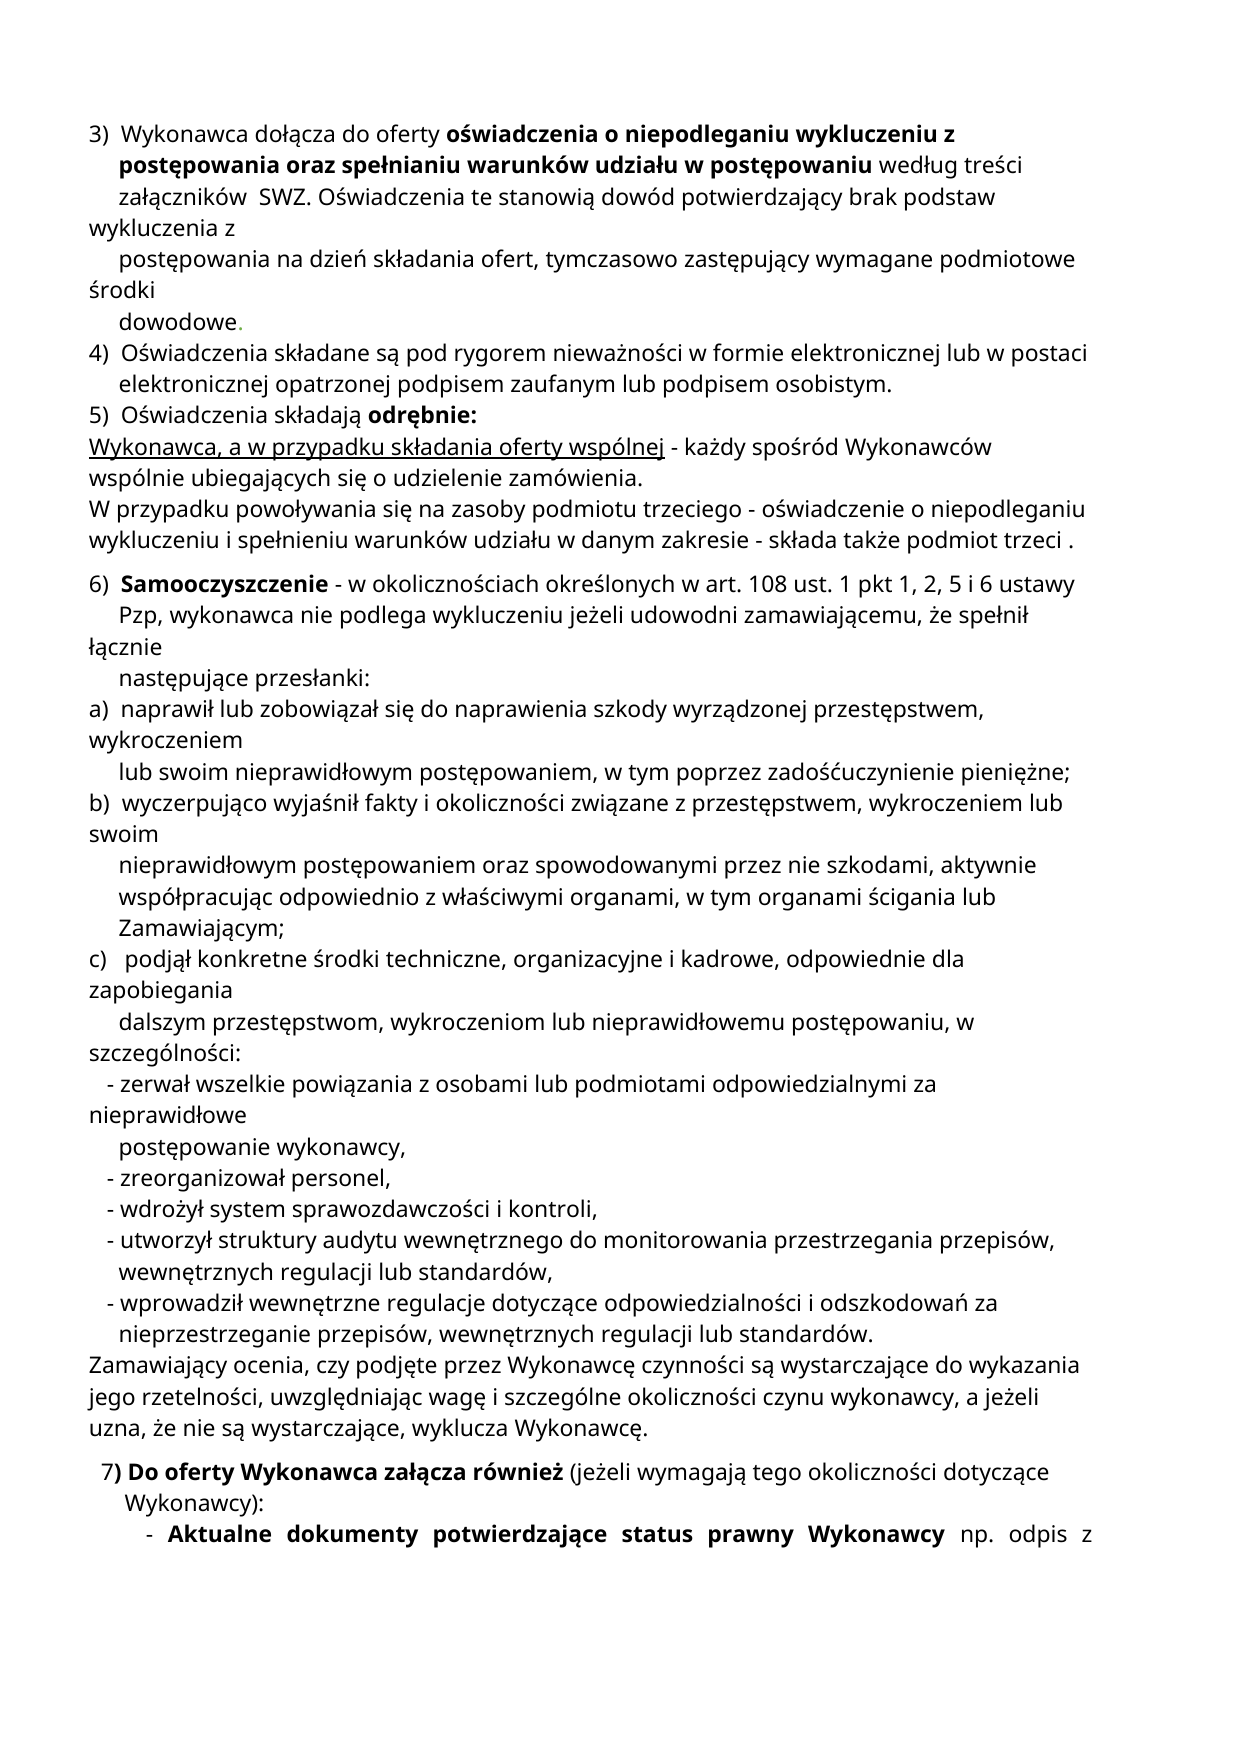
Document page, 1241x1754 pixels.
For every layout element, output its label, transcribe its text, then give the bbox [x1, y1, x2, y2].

text - zerwał wszelkie powiązania z osobami lub podmiotami odpowiedzialnymi za nieprawidłowe [89, 1068, 1092, 1131]
text załączników SWZ. Oświadczenia te stanowią dowód potwierdzający brak podstaw wykluczenia z [89, 181, 1092, 243]
text a) naprawił lub zobowiązał się do naprawienia szkody wyrządzonej przestępstwem, wykroczeniem [89, 693, 1092, 756]
text - zreorganizował personel, [89, 1162, 1092, 1193]
text b) wyczerpująco wyjaśnił fakty i okoliczności związane z przestępstwem, wykroczeniem lub swoim [89, 787, 1092, 849]
text nieprzestrzeganie przepisów, wewnętrznych regulacji lub standardów. [89, 1318, 1092, 1349]
text dowodowe. [89, 306, 1092, 337]
text - wdrożył system sprawozdawczości i kontroli, [89, 1193, 1092, 1224]
text lub swoim nieprawidłowym postępowaniem, w tym poprzez zadośćuczynienie pieniężne; [89, 756, 1092, 787]
text Wykonawca, a w przypadku składania oferty wspólnej - każdy spośród Wykonawców wspólnie ubiegających się o udzielenie zamówienia. [89, 431, 1092, 493]
text Pzp, wykonawca nie podlega wykluczeniu jeżeli udowodni zamawiającemu, że spełnił łącznie [89, 599, 1092, 662]
text 5) Oświadczenia składają odrębnie: [89, 399, 1092, 431]
text postępowania na dzień składania ofert, tymczasowo zastępujący wymagane podmiotowe środki [89, 243, 1092, 306]
text następujące przesłanki: [89, 662, 1092, 693]
text nieprawidłowym postępowaniem oraz spowodowanymi przez nie szkodami, aktywnie [89, 849, 1092, 881]
text 4) Oświadczenia składane są pod rygorem nieważności w formie elektronicznej lub w postaci [89, 337, 1092, 368]
text Zamawiający ocenia, czy podjęte przez Wykonawcę czynności są wystarczające do wykazania jego rzetelności, uwzględniając wagę i szczególne okoliczności czynu wykonawcy, a jeżeli uzna, że nie są wystarczające, wyklucza Wykonawcę. [89, 1349, 1092, 1443]
text postępowania oraz spełnianiu warunków udziału w postępowaniu według treści [89, 149, 1092, 181]
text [89, 1518, 1092, 1549]
text postępowanie wykonawcy, [89, 1131, 1092, 1162]
text 6) Samooczyszczenie - w okolicznościach określonych w art. 108 ust. 1 pkt 1, 2, 5 i 6 ustawy [89, 568, 1092, 599]
text współpracując odpowiednio z właściwymi organami, w tym organami ścigania lub [89, 881, 1092, 912]
text Wykonawcy): [89, 1487, 1092, 1518]
text c) podjął konkretne środki techniczne, organizacyjne i kadrowe, odpowiednie dla zapobiegania [89, 943, 1092, 1006]
text W przypadku powoływania się na zasoby podmiotu trzeciego - oświadczenie o niepodleganiu wykluczeniu i spełnieniu warunków udziału w danym zakresie - składa także podmiot trzeci . [89, 493, 1092, 556]
text - wprowadził wewnętrzne regulacje dotyczące odpowiedzialności i odszkodowań za [89, 1287, 1092, 1318]
text 7) Do oferty Wykonawca załącza również (jeżeli wymagają tego okoliczności dotyczące [89, 1456, 1092, 1487]
text wewnętrznych regulacji lub standardów, [89, 1256, 1092, 1287]
text dalszym przestępstwom, wykroczeniom lub nieprawidłowemu postępowaniu, w szczególności: [89, 1006, 1092, 1068]
text Zamawiającym; [89, 912, 1092, 943]
text 3) Wykonawca dołącza do oferty oświadczenia o niepodleganiu wykluczeniu z [89, 118, 1092, 149]
text elektronicznej opatrzonej podpisem zaufanym lub podpisem osobistym. [89, 368, 1092, 399]
text - utworzył struktury audytu wewnętrznego do monitorowania przestrzegania przepisów, [89, 1224, 1092, 1256]
